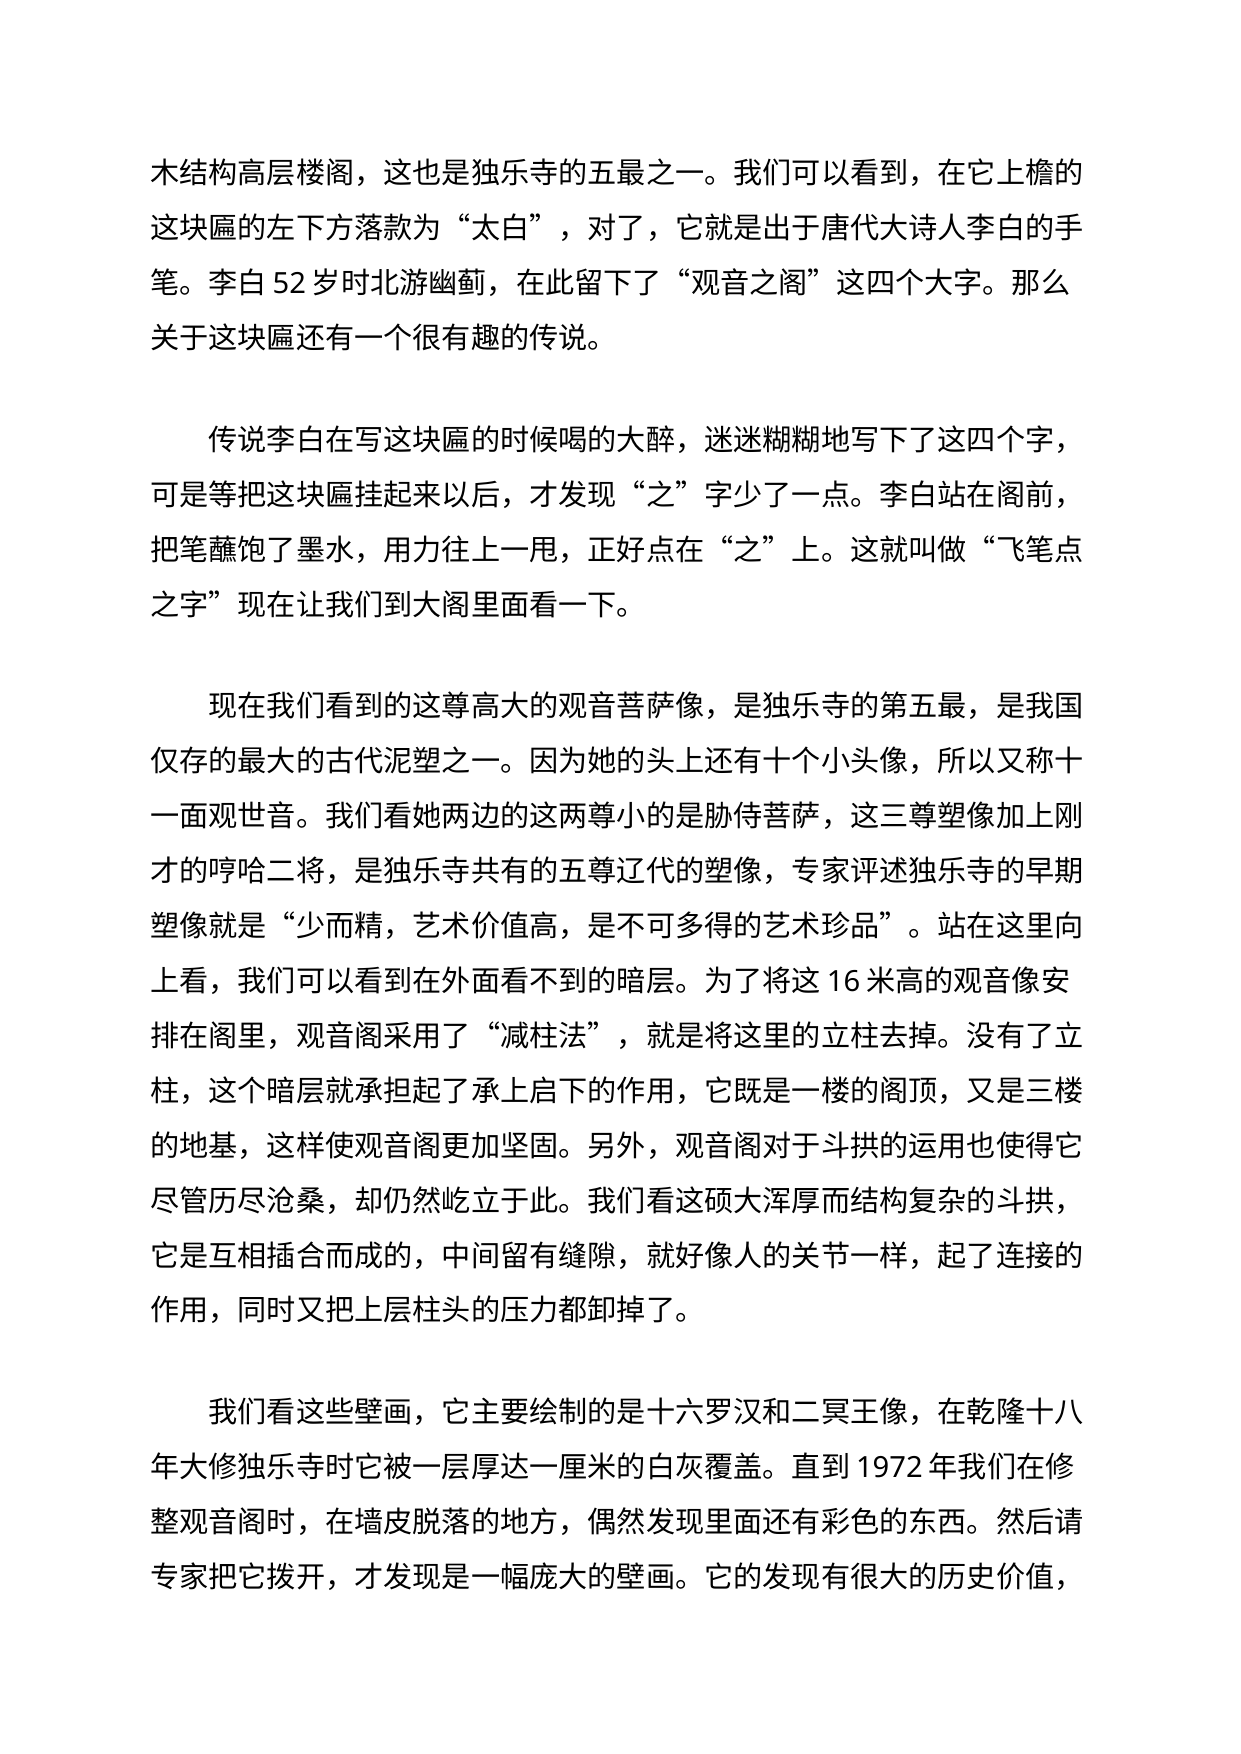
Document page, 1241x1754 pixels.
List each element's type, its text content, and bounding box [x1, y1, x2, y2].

text 现在我们看到的这尊高大的观音菩萨像，是独乐寺的第五最，是我国仅存的最大的古代泥塑之一。因为她的头上还有十个小头像，所以又称十一面观世音。我们看她两边的这两尊小的是胁侍菩萨，这三尊塑像加上刚才的哼哈二将，是独乐寺共有的五尊辽代的塑像，专家评述独乐寺的早期塑像就是“少而精，艺术价值高，是不可多得的艺术珍品”。站在这里向上看，我们可以看到在外面看不到的暗层。为了将这16米高的观音像安排在阁里，观音阁采用了“减柱法”，就是将这里的立柱去掉。没有了立柱，这个暗层就承担起了承上启下的作用，它既是一楼的阁顶，又是三楼的地基，这样使观音阁更加坚固。另外，观音阁对于斗拱的运用也使得它尽管历尽沧桑，却仍然屹立于此。我们看这硕大浑厚而结构复杂的斗拱，它是互相插合而成的，中间留有缝隙，就好像人的关节一样，起了连接的作用，同时又把上层柱头的压力都卸掉了。 [150, 683, 1090, 1329]
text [150, 1389, 1090, 1596]
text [150, 150, 1090, 357]
text 传说李白在写这块匾的时候喝的大醉，迷迷糊糊地写下了这四个字，可是等把这块匾挂起来以后，才发现“之”字少了一点。李白站在阁前，把笔蘸饱了墨水，用力往上一甩，正好点在“之”上。这就叫做“飞笔点之字”现在让我们到大阁里面看一下。 [150, 417, 1090, 623]
